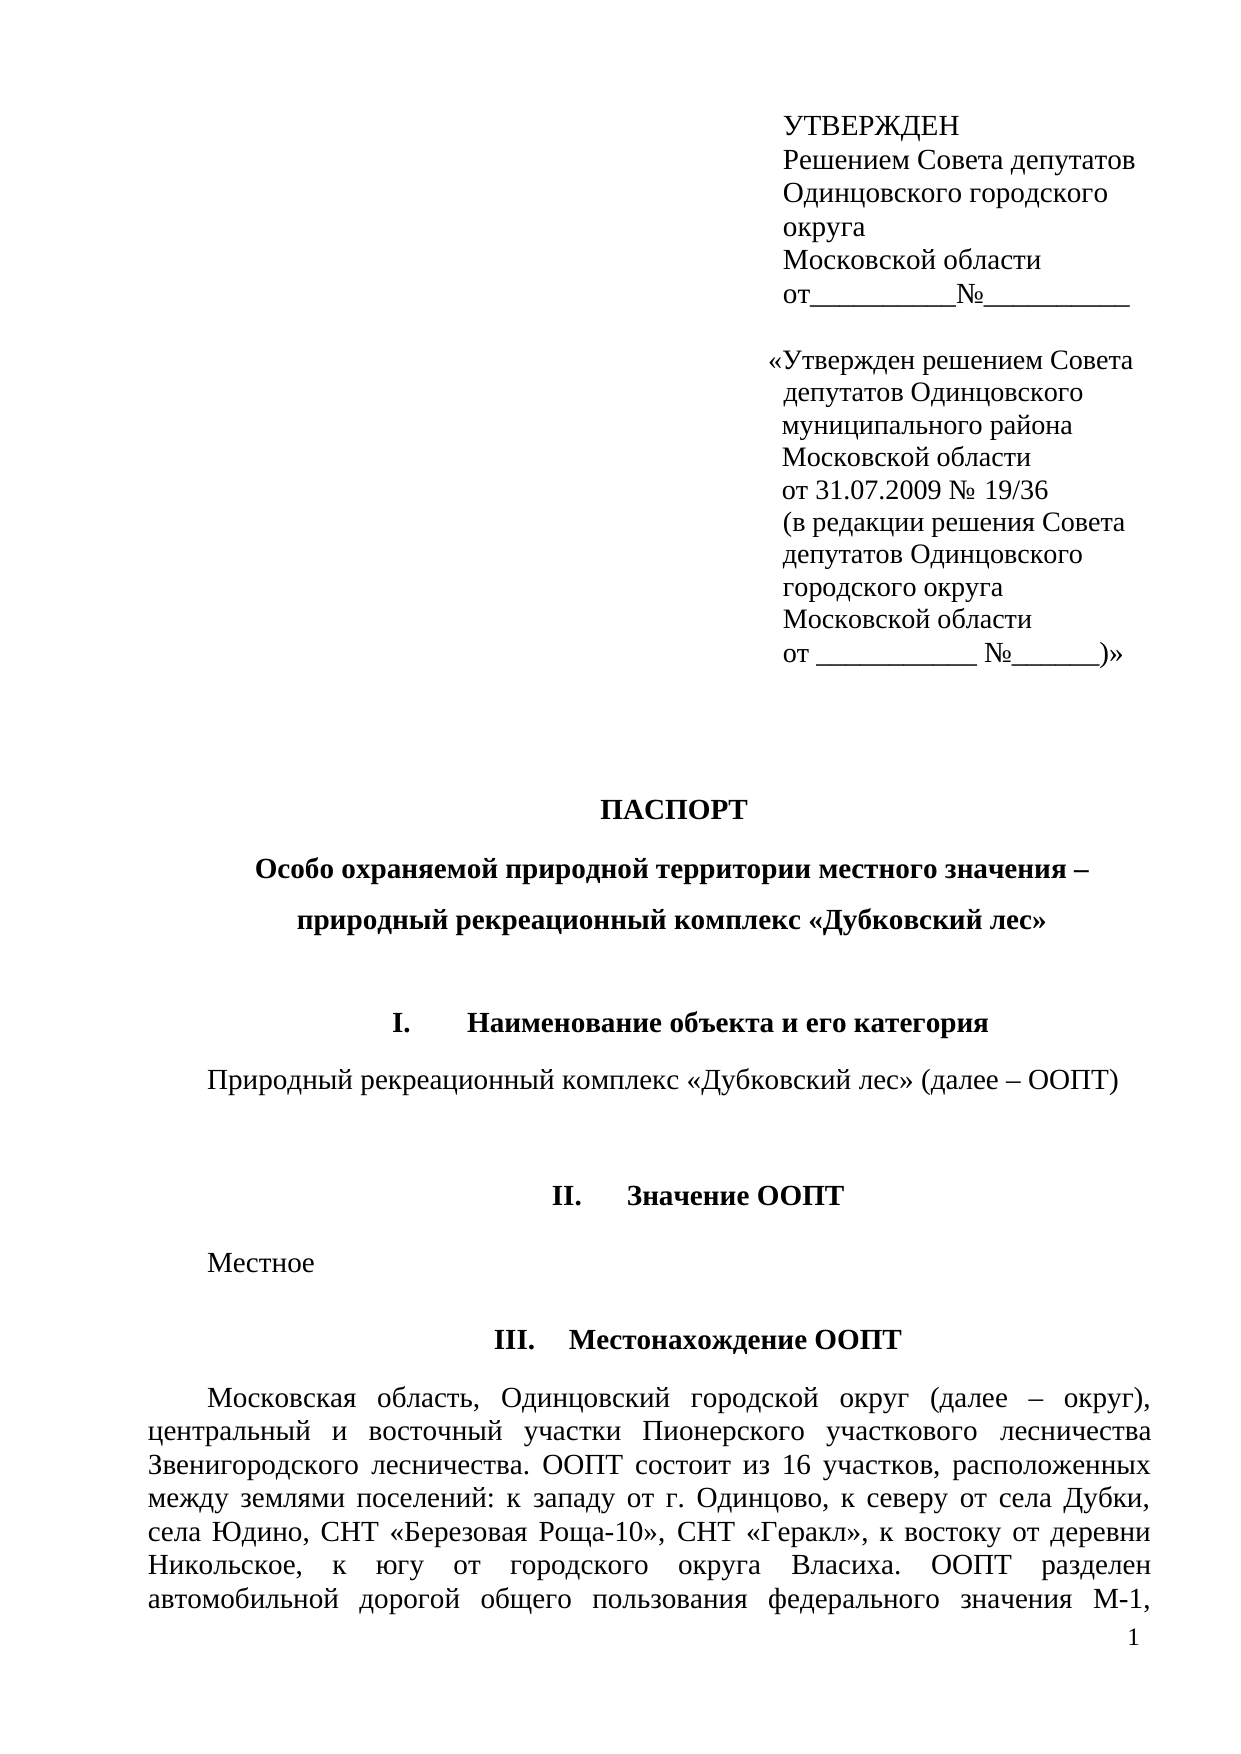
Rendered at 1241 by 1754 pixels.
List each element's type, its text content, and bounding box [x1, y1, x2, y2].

text «Утвержден решением Совета [207, 343, 1137, 376]
text Московской области [207, 602, 1137, 635]
text Природный рекреационный комплекс «Дубковский лес» (далее – ООПТ) [148, 1062, 1151, 1096]
text муниципального района [207, 408, 1137, 440]
text Московской области [783, 242, 1137, 276]
text от__________№__________ [783, 276, 1137, 309]
text депутатов Одинцовского [207, 537, 1137, 570]
text от 31.07.2009 № 19/36 [207, 473, 1137, 505]
text Местное [148, 1246, 1151, 1279]
text депутатов Одинцовского [207, 376, 1137, 408]
text городского округа [207, 570, 1137, 602]
list Значение ООПТ [244, 1178, 1151, 1211]
text Решением Совета депутатов [783, 142, 1137, 175]
subtitle Наименование объекта и его категория [244, 1005, 1137, 1038]
text УТВЕРЖДЕН [207, 108, 1137, 142]
subtitle Местонахождение ООПТ [244, 1322, 1151, 1356]
text Одинцовского городского округа [783, 175, 1137, 242]
subtitle Особо охраняемой природной территории местного значения – природный рекреационный комплекс «Дубковский лес» [207, 852, 1137, 936]
text (в редакции решения Совета [207, 505, 1137, 537]
subtitle ПАСПОРТ [266, 792, 1082, 826]
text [148, 1380, 1151, 1614]
text Московской области [207, 440, 1137, 473]
text от ___________ №______)» [207, 635, 1137, 668]
